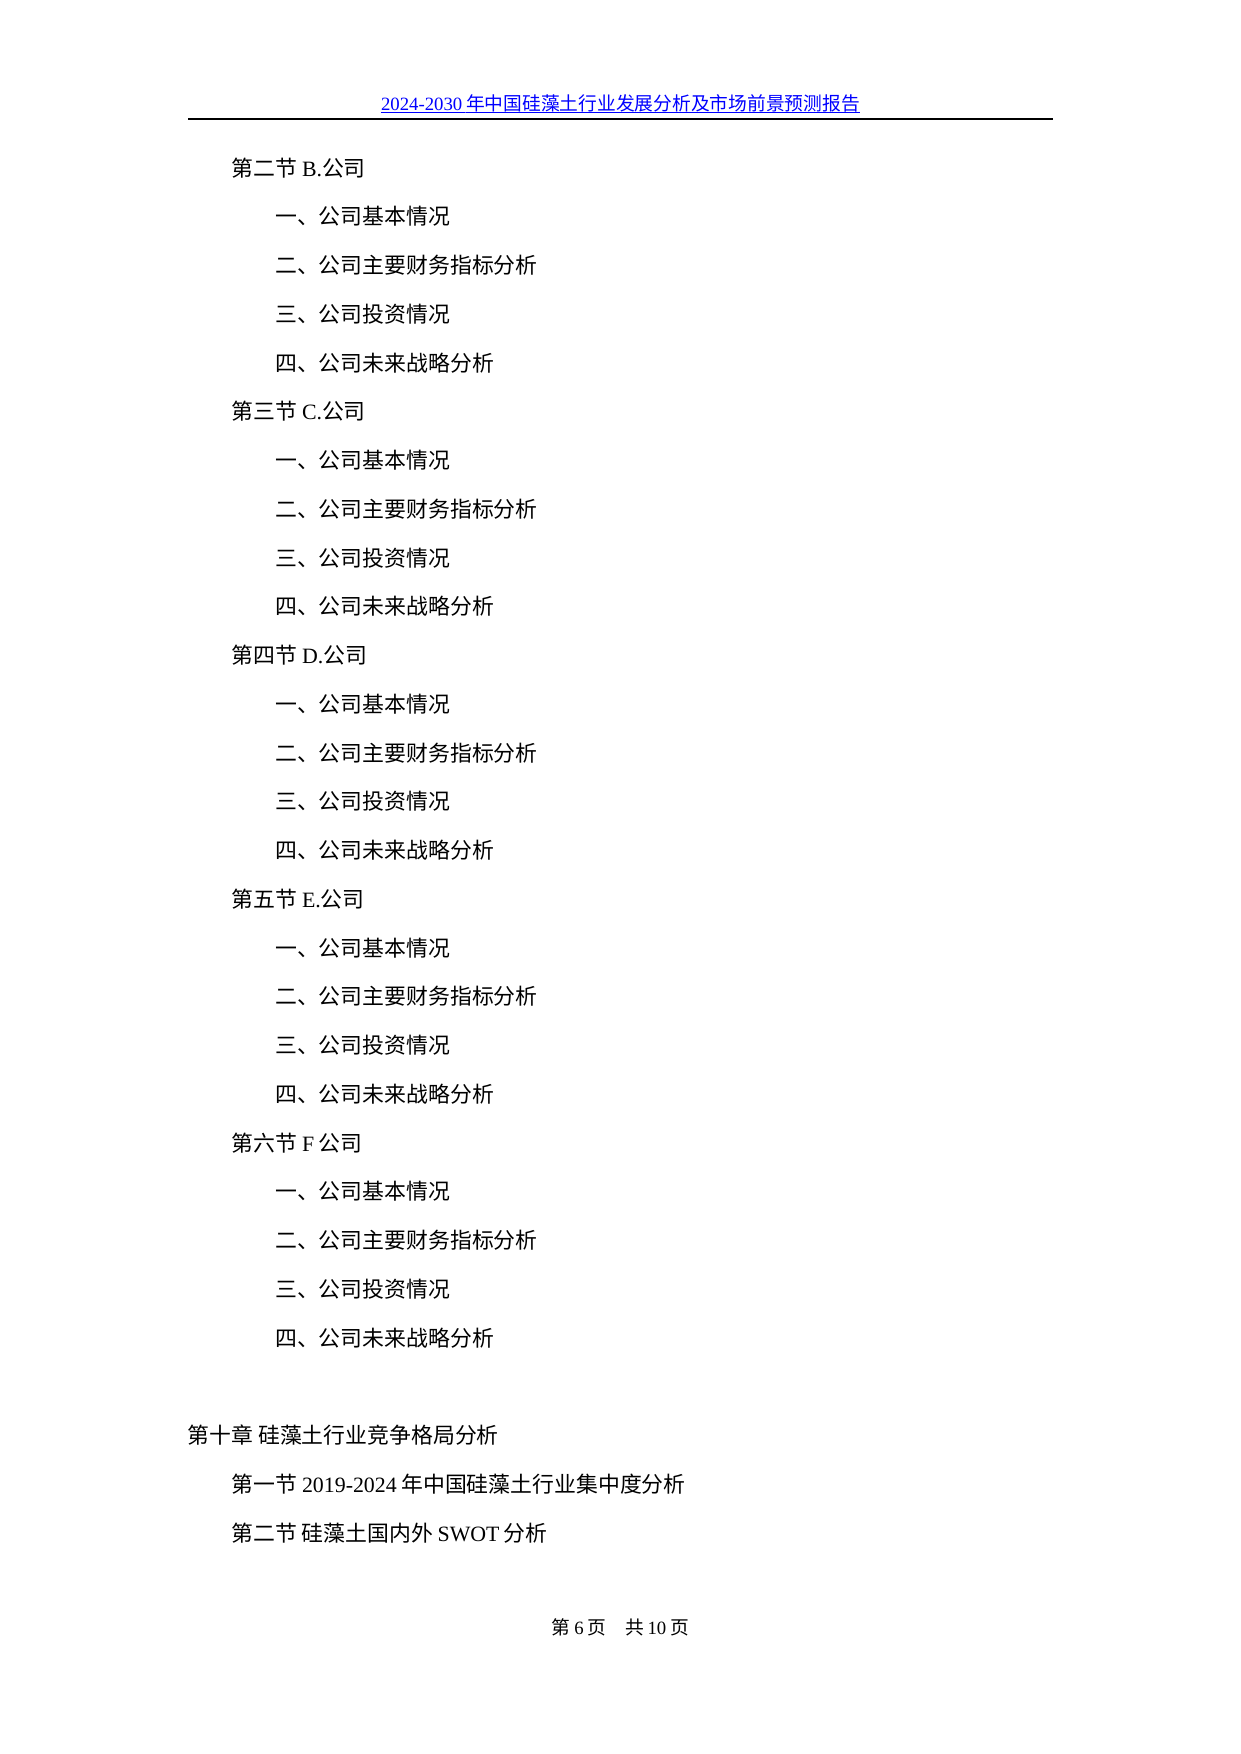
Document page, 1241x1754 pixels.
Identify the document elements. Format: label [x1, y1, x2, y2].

text [187, 150, 1053, 1548]
